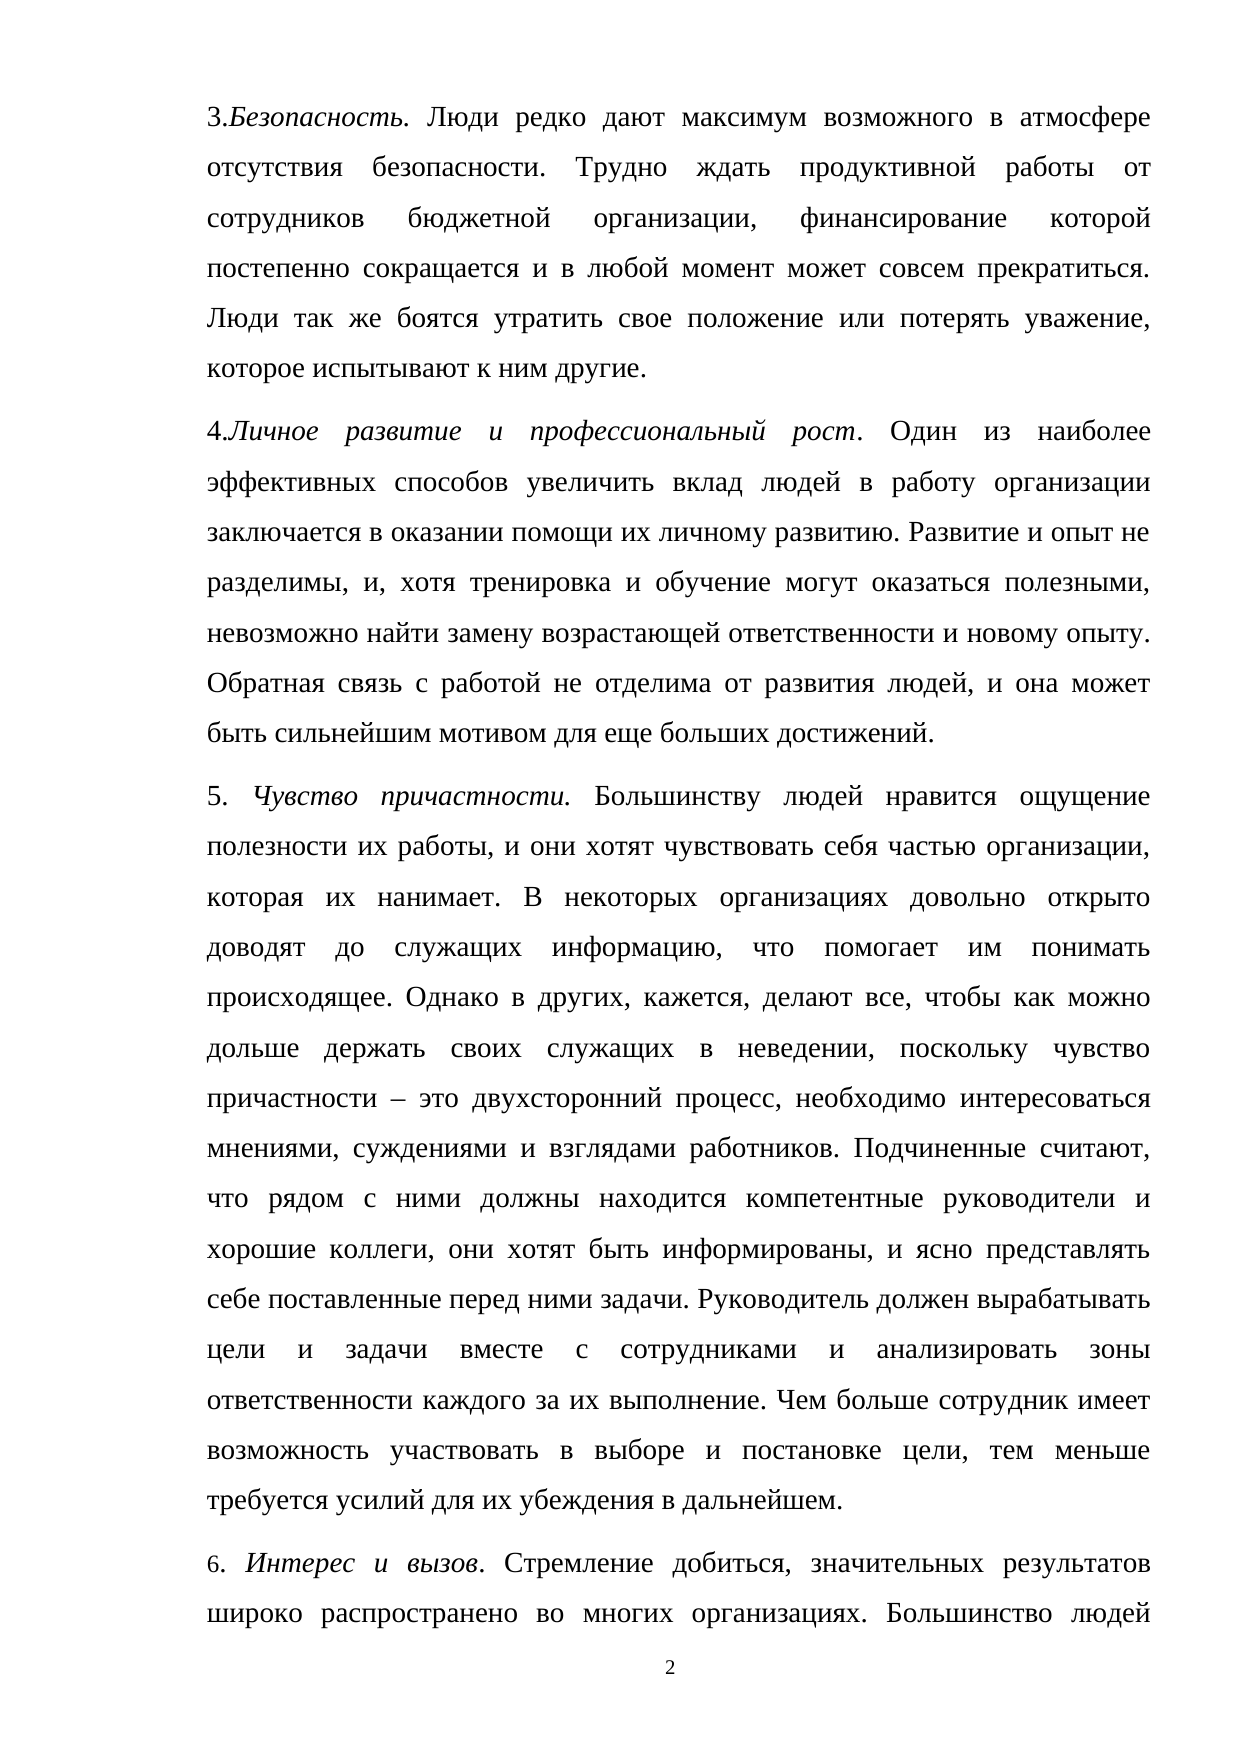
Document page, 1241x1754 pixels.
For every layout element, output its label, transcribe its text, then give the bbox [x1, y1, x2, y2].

text 5. Чувство причастности. Большинству людей нравится ощущение полезности их работы, и они хотят чувствовать себя частью организации, которая их нанимает. В некоторых организациях довольно открыто доводят до служащих информацию, что помогает им понимать происходящее. Однако в других, кажется, делают все, чтобы как можно дольше держать своих служащих в неведении, поскольку чувство причастности – это двухсторонний процесс, необходимо интересоваться мнениями, суждениями и взглядами работников. Подчиненные считают, что рядом с ними должны находится компетентные руководители и хорошие коллеги, они хотят быть информированы, и ясно представлять себе поставленные перед ними задачи. Руководитель должен вырабатывать цели и задачи вместе с сотрудниками и анализировать зоны ответственности каждого за их выполнение. Чем больше сотрудник имеет возможность участвовать в выборе и постановке цели, тем меньше требуется усилий для их убеждения в дальнейшем. [207, 778, 1152, 1516]
text 4.Личное развитие и профессиональный рост. Один из наиболее эффективных способов увеличить вклад людей в работу организации заключается в оказании помощи их личному развитию. Развитие и опыт не разделимы, и, хотя тренировка и обучение могут оказаться полезными, невозможно найти замену возрастающей ответственности и новому опыту. Обратная связь с работой не отделима от развития людей, и она может быть сильнейшим мотивом для еще больших достижений. [207, 413, 1152, 749]
text 3.Безопасность. Люди редко дают максимум возможного в атмосфере отсутствия безопасности. Трудно ждать продуктивной работы от сотрудников бюджетной организации, финансирование которой постепенно сокращается и в любой момент может совсем прекратиться. Люди так же боятся утратить свое положение или потерять уважение, которое испытывают к ним другие. [207, 99, 1152, 384]
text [207, 1545, 1152, 1629]
